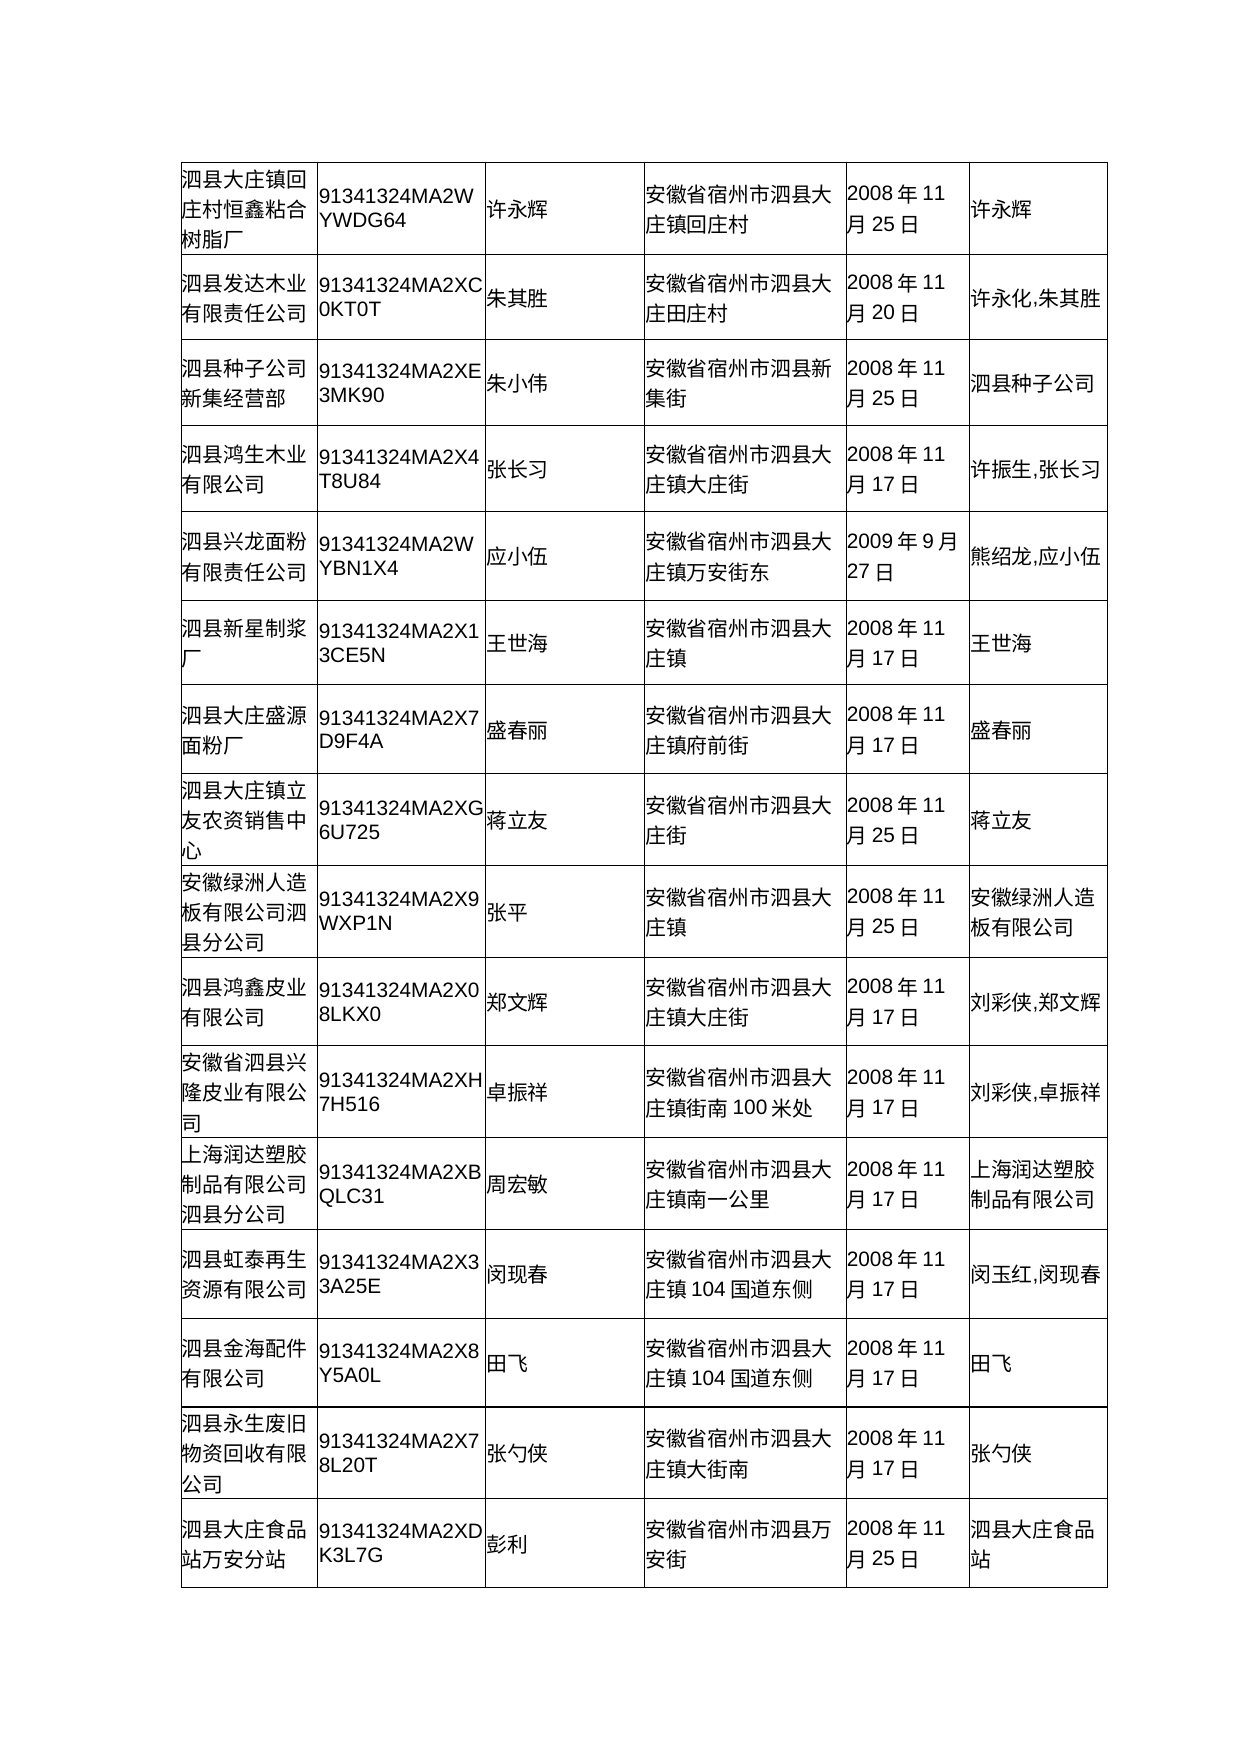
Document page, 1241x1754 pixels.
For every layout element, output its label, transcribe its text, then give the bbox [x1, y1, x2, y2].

table_cell 2008年11月17日 [847, 1230, 969, 1318]
table_cell 郑文辉 [486, 958, 644, 1045]
table_cell 安徽省宿州市泗县大庄镇 [645, 601, 846, 684]
table_cell 许永辉 [970, 163, 1107, 254]
table_cell 刘彩侠,郑文辉 [970, 958, 1107, 1045]
table_cell 泗县大庄食品站万安分站 [182, 1499, 317, 1587]
table_cell 91341324MA2XC0KT0T [318, 255, 485, 339]
table_cell 2008年11月25日 [847, 774, 969, 865]
table_cell 王世海 [486, 601, 644, 684]
table_cell 泗县新星制浆厂 [182, 601, 317, 684]
table_cell 安徽省宿州市泗县大庄镇南一公里 [645, 1138, 846, 1229]
table_cell 彭利 [486, 1499, 644, 1587]
table_cell 盛春丽 [486, 685, 644, 773]
table_cell 91341324MA2X8Y5A0L [318, 1319, 485, 1406]
table_cell 安徽省宿州市泗县大庄田庄村 [645, 255, 846, 339]
table_cell 泗县兴龙面粉有限责任公司 [182, 512, 317, 600]
table_cell 2008年11月17日 [847, 601, 969, 684]
table_cell 泗县大庄盛源面粉厂 [182, 685, 317, 773]
table_cell 上海润达塑胶制品有限公司泗县分公司 [182, 1138, 317, 1229]
table_cell 安徽省宿州市泗县大庄镇万安街东 [645, 512, 846, 600]
table_cell 安徽省宿州市泗县大庄镇大庄街 [645, 426, 846, 511]
table_cell 泗县大庄食品站 [970, 1499, 1107, 1587]
table_cell 泗县永生废旧物资回收有限公司 [182, 1408, 317, 1498]
table_cell 91341324MA2WYBN1X4 [318, 512, 485, 600]
table_cell 盛春丽 [970, 685, 1107, 773]
table_cell 安徽省泗县兴隆皮业有限公司 [182, 1046, 317, 1137]
table_cell 安徽省宿州市泗县大庄镇104国道东侧 [645, 1319, 846, 1406]
table_cell 田飞 [970, 1319, 1107, 1406]
table_cell 安徽省宿州市泗县大庄镇街南100米处 [645, 1046, 846, 1137]
table_cell 刘彩侠,卓振祥 [970, 1046, 1107, 1137]
table_cell 安徽省宿州市泗县大庄镇 [645, 866, 846, 957]
table_cell 应小伍 [486, 512, 644, 600]
table_cell 张勺侠 [970, 1408, 1107, 1498]
table_cell 泗县虹泰再生资源有限公司 [182, 1230, 317, 1318]
table_cell 2008年11月25日 [847, 1499, 969, 1587]
table_cell 熊绍龙,应小伍 [970, 512, 1107, 600]
table_cell 许振生,张长习 [970, 426, 1107, 511]
table_cell 安徽绿洲人造板有限公司泗县分公司 [182, 866, 317, 957]
table_cell 91341324MA2WYWDG64 [318, 163, 485, 254]
table_cell 泗县发达木业有限责任公司 [182, 255, 317, 339]
table_cell 91341324MA2X7D9F4A [318, 685, 485, 773]
table_cell 91341324MA2XDK3L7G [318, 1499, 485, 1587]
table_cell 2008年11月17日 [847, 1138, 969, 1229]
table_cell 泗县鸿生木业有限公司 [182, 426, 317, 511]
table_cell 泗县种子公司新集经营部 [182, 340, 317, 425]
table_cell 91341324MA2X33A25E [318, 1230, 485, 1318]
table_cell 许永辉 [486, 163, 644, 254]
table_cell 91341324MA2X13CE5N [318, 601, 485, 684]
table_cell 2008年11月17日 [847, 1408, 969, 1498]
table_cell 2008年11月17日 [847, 685, 969, 773]
table_cell 91341324MA2X78L20T [318, 1408, 485, 1498]
table_cell 田飞 [486, 1319, 644, 1406]
table_cell 蒋立友 [970, 774, 1107, 865]
table_cell 泗县鸿鑫皮业有限公司 [182, 958, 317, 1045]
table_cell 91341324MA2X08LKX0 [318, 958, 485, 1045]
table_cell 许永化,朱其胜 [970, 255, 1107, 339]
table_cell 张长习 [486, 426, 644, 511]
table_cell 安徽省宿州市泗县大庄镇大街南 [645, 1408, 846, 1498]
table_cell 安徽省宿州市泗县大庄镇104国道东侧 [645, 1230, 846, 1318]
table_cell 2008年11月20日 [847, 255, 969, 339]
table_cell 安徽省宿州市泗县大庄街 [645, 774, 846, 865]
table_cell 91341324MA2XH7H516 [318, 1046, 485, 1137]
table_cell 泗县大庄镇立友农资销售中心 [182, 774, 317, 865]
table_cell 2008年11月25日 [847, 163, 969, 254]
table_cell 安徽省宿州市泗县新集街 [645, 340, 846, 425]
table_cell 闵玉红,闵现春 [970, 1230, 1107, 1318]
table_cell 安徽省宿州市泗县大庄镇府前街 [645, 685, 846, 773]
table_cell 2008年11月17日 [847, 1319, 969, 1406]
table_cell 泗县大庄镇回庄村恒鑫粘合树脂厂 [182, 163, 317, 254]
table_cell 朱小伟 [486, 340, 644, 425]
table_cell 安徽省宿州市泗县万安街 [645, 1499, 846, 1587]
table_cell 安徽省宿州市泗县大庄镇回庄村 [645, 163, 846, 254]
table_cell 91341324MA2XG6U725 [318, 774, 485, 865]
table_cell 张平 [486, 866, 644, 957]
table_cell 张勺侠 [486, 1408, 644, 1498]
table_cell 2008年11月17日 [847, 426, 969, 511]
table_cell 91341324MA2XE3MK90 [318, 340, 485, 425]
table_cell 卓振祥 [486, 1046, 644, 1137]
table_cell 2008年11月17日 [847, 958, 969, 1045]
table_cell 安徽绿洲人造板有限公司 [970, 866, 1107, 957]
table_cell 2008年11月17日 [847, 1046, 969, 1137]
table_cell 王世海 [970, 601, 1107, 684]
table_cell 91341324MA2X4T8U84 [318, 426, 485, 511]
table_cell 泗县金海配件有限公司 [182, 1319, 317, 1406]
table_cell 91341324MA2X9WXP1N [318, 866, 485, 957]
table_cell 泗县种子公司 [970, 340, 1107, 425]
table_cell 安徽省宿州市泗县大庄镇大庄街 [645, 958, 846, 1045]
table_cell 上海润达塑胶制品有限公司 [970, 1138, 1107, 1229]
table_cell 闵现春 [486, 1230, 644, 1318]
table_cell 朱其胜 [486, 255, 644, 339]
table_cell 蒋立友 [486, 774, 644, 865]
table_cell 2008年11月25日 [847, 866, 969, 957]
table_cell 91341324MA2XBQLC31 [318, 1138, 485, 1229]
table_cell 2009年9月27日 [847, 512, 969, 600]
table_cell 2008年11月25日 [847, 340, 969, 425]
table_cell 周宏敏 [486, 1138, 644, 1229]
